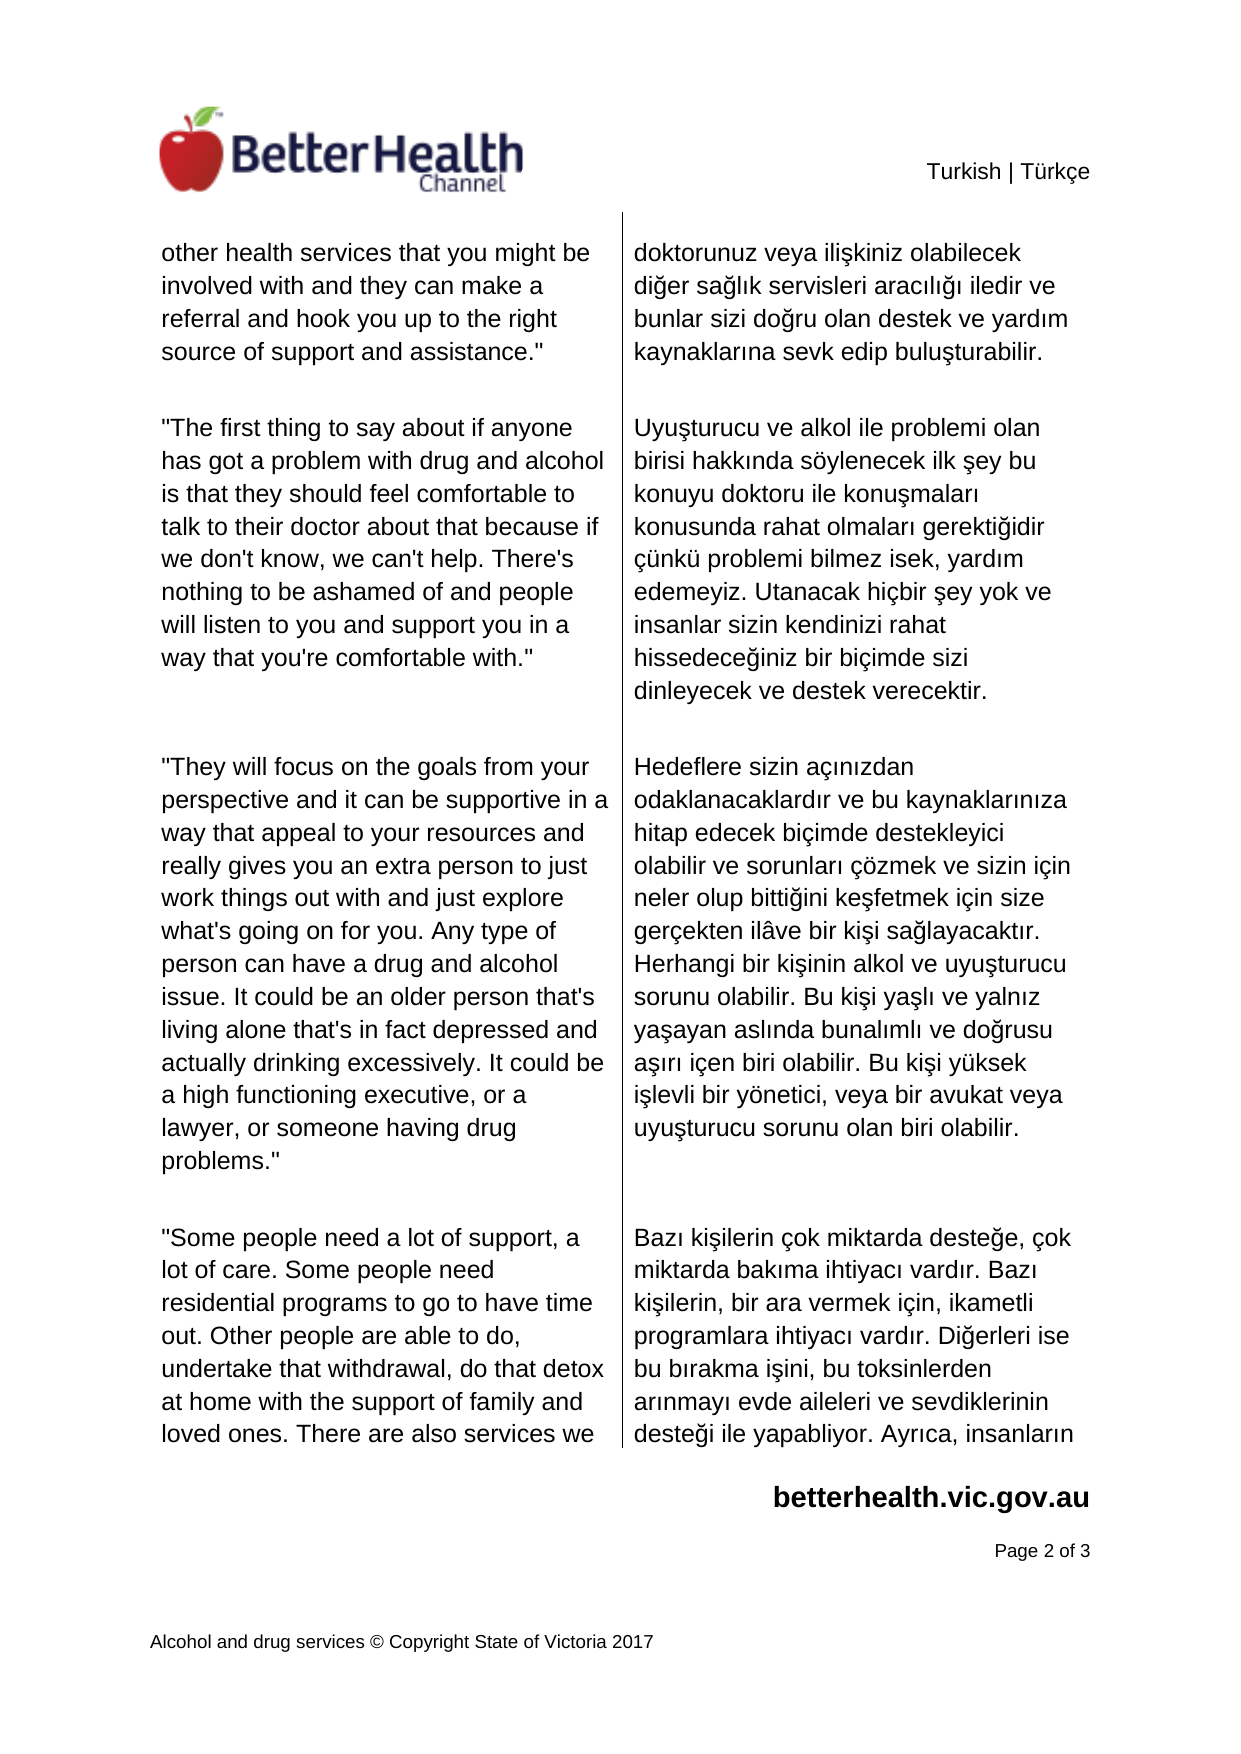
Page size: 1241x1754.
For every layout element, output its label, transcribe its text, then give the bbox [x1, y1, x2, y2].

table_cell Hedeflere sizin açınızdan odaklanacaklardır ve bu kaynaklarınıza hitap edecek biçimde destekleyici olabilir ve sorunları çözmek ve sizin için neler olup bittiğini keşfetmek için size gerçekten ilâve bir kişi sağlayacaktır. Herhangi bir kişinin alkol ve uyuşturucu sorunu olabilir. Bu kişi yaşlı ve yalnız yaşayan aslında bunalımlı ve doğrusu aşırı içen biri olabilir. Bu kişi yüksek işlevli bir yönetici, veya bir avukat veya uyuşturucu sorunu olan biri olabilir. [623, 726, 1090, 1197]
table_cell Uyuşturucu ve alkol ile problemi olan birisi hakkında söylenecek ilk şey bu konuyu doktoru ile konuşmaları konusunda rahat olmaları gerektiğidir çünkü problemi bilmez isek, yardım edemeyiz. Utanacak hiçbir şey yok ve insanlar sizin kendinizi rahat hissedeceğiniz bir biçimde sizi dinleyecek ve destek verecektir. [623, 387, 1090, 726]
table_cell "They will focus on the goals from your perspective and it can be supportive in a way that appeal to your resources and really gives you an extra person to just work things out with and just explore what's going on for you. Any type of person can have a drug and alcohol issue. It could be an older person that's living alone that's in fact depressed and actually drinking excessively. It could be a high functioning executive, or a lawyer, or someone having drug problems." [150, 726, 622, 1197]
picture [150, 101, 527, 199]
table_cell "The first thing to say about if anyone has got a problem with drug and alcohol is that they should feel comfortable to talk to their doctor about that because if we don't know, we can't help. There's nothing to be ashamed of and people will listen to you and support you in a way that you're comfortable with." [150, 387, 622, 726]
